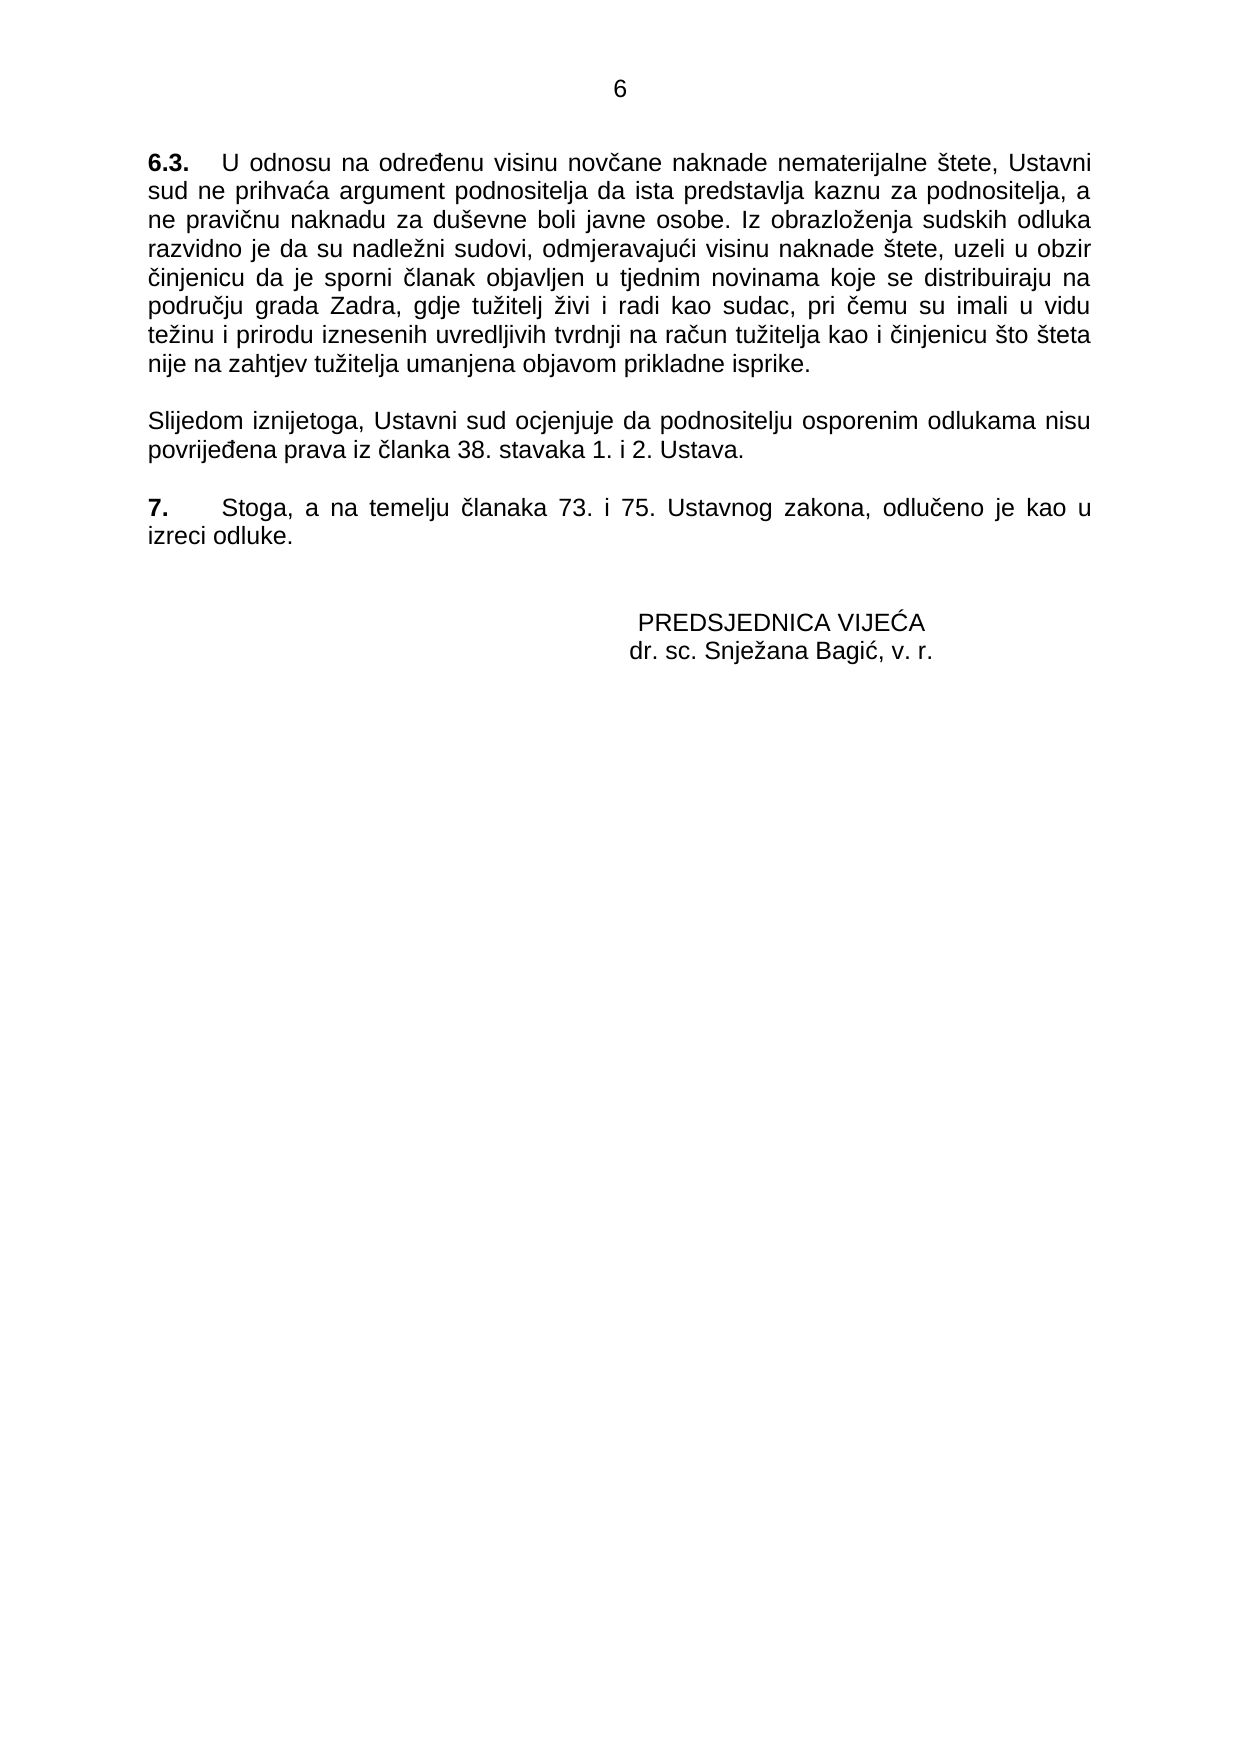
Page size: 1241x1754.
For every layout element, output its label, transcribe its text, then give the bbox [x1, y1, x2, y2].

text PREDSJEDNICA VIJEĆA [470, 608, 1093, 636]
text 7. Stoga, a na temelju članaka 73. i 75. Ustavnog zakona, odlučeno je kao u izreci odluke. [148, 493, 1093, 550]
text 6.3. U odnosu na određenu visinu novčane naknade nematerijalne štete, Ustavni sud ne prihvaća argument podnositelja da ista predstavlja kaznu za podnositelja, a ne pravičnu naknadu za duševne boli javne osobe. Iz obrazloženja sudskih odluka razvidno je da su nadležni sudovi, odmjeravajući visinu naknade štete, uzeli u obzir činjenicu da je sporni članak objavljen u tjednim novinama koje se distribuiraju na području grada Zadra, gdje tužitelj živi i radi kao sudac, pri čemu su imali u vidu težinu i prirodu iznesenih uvredljivih tvrdnji na račun tužitelja kao i činjenicu što šteta nije na zahtjev tužitelja umanjena objavom prikladne isprike. [148, 148, 1093, 378]
text Slijedom iznijetoga, Ustavni sud ocjenjuje da podnositelju osporenim odlukama nisu povrijeđena prava iz članka 38. stavaka 1. i 2. Ustava. [148, 406, 1093, 464]
text dr. sc. Snježana Bagić, v. r. [470, 636, 1093, 665]
